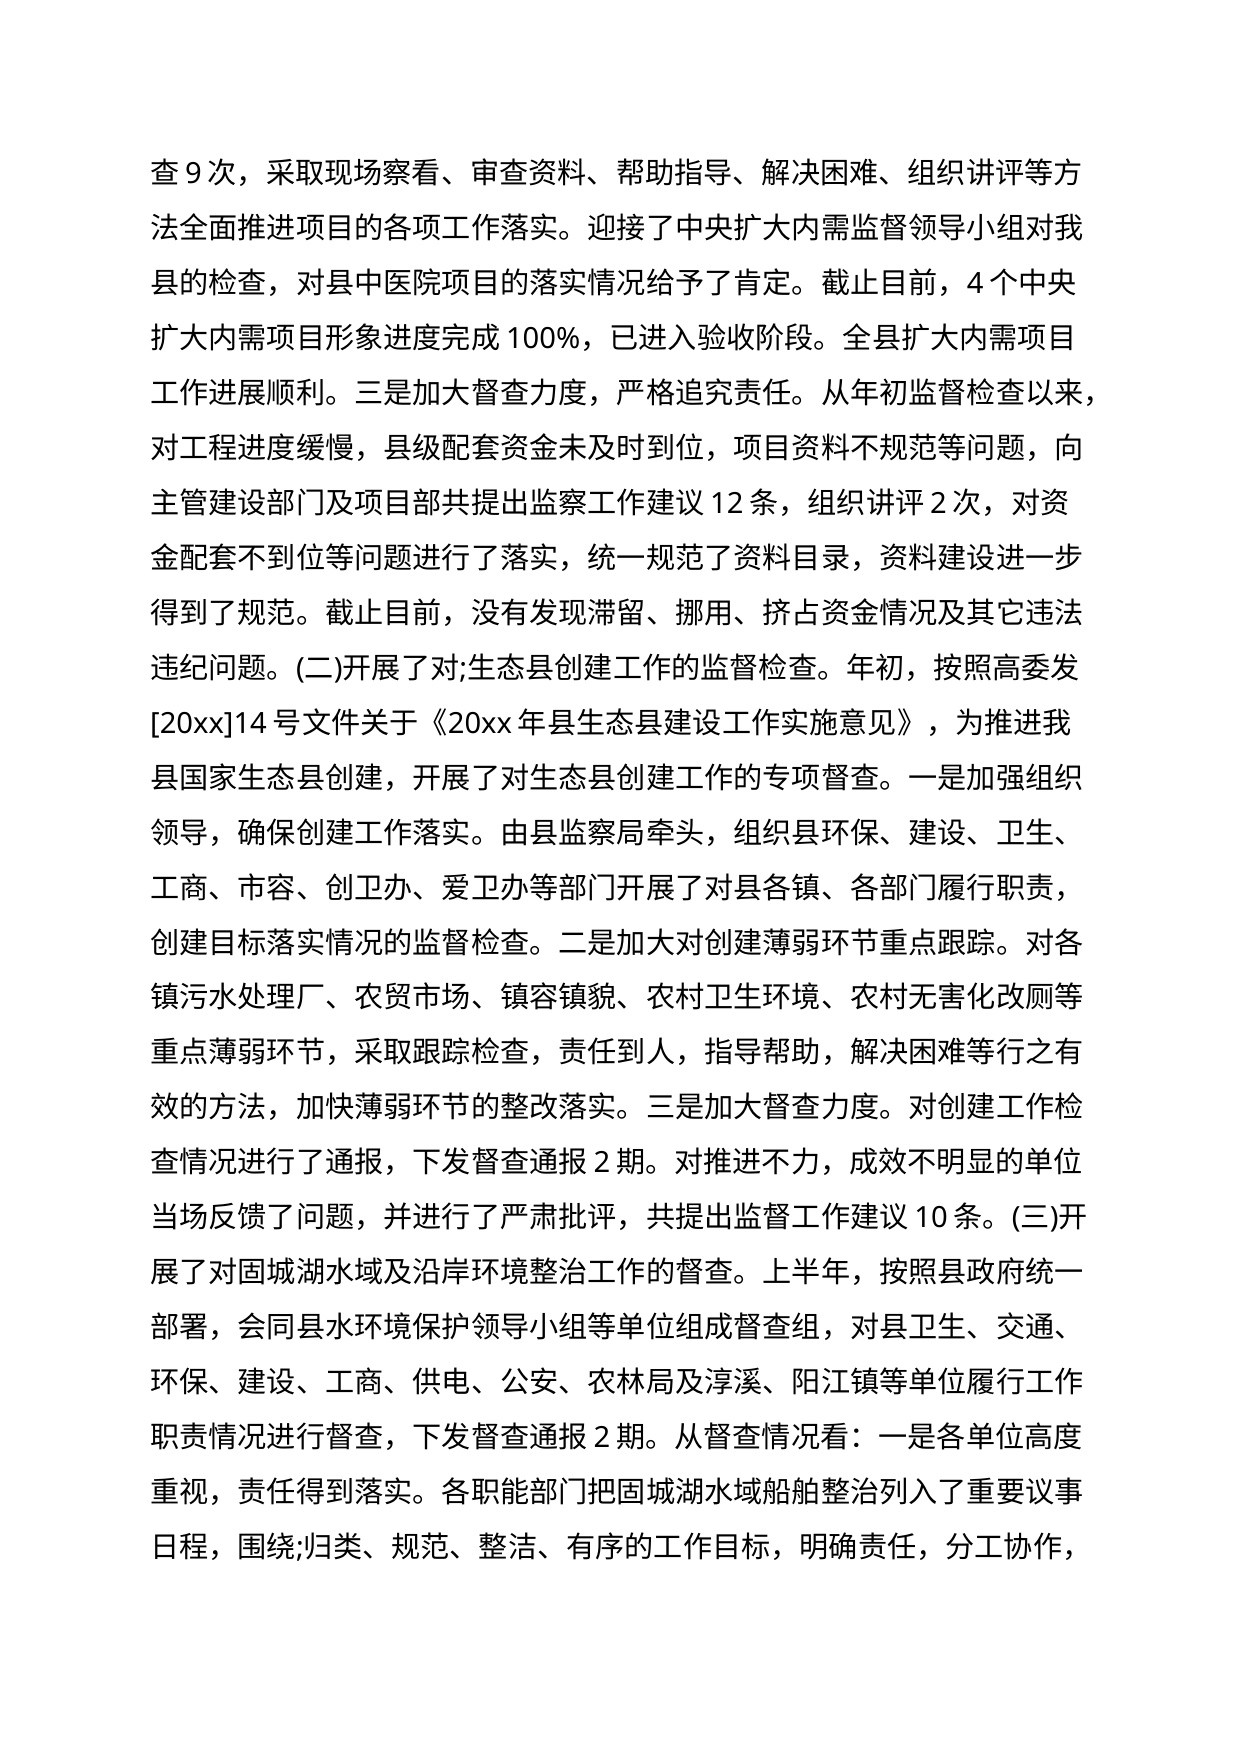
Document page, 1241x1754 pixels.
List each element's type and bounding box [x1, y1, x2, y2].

text [150, 150, 1090, 1566]
